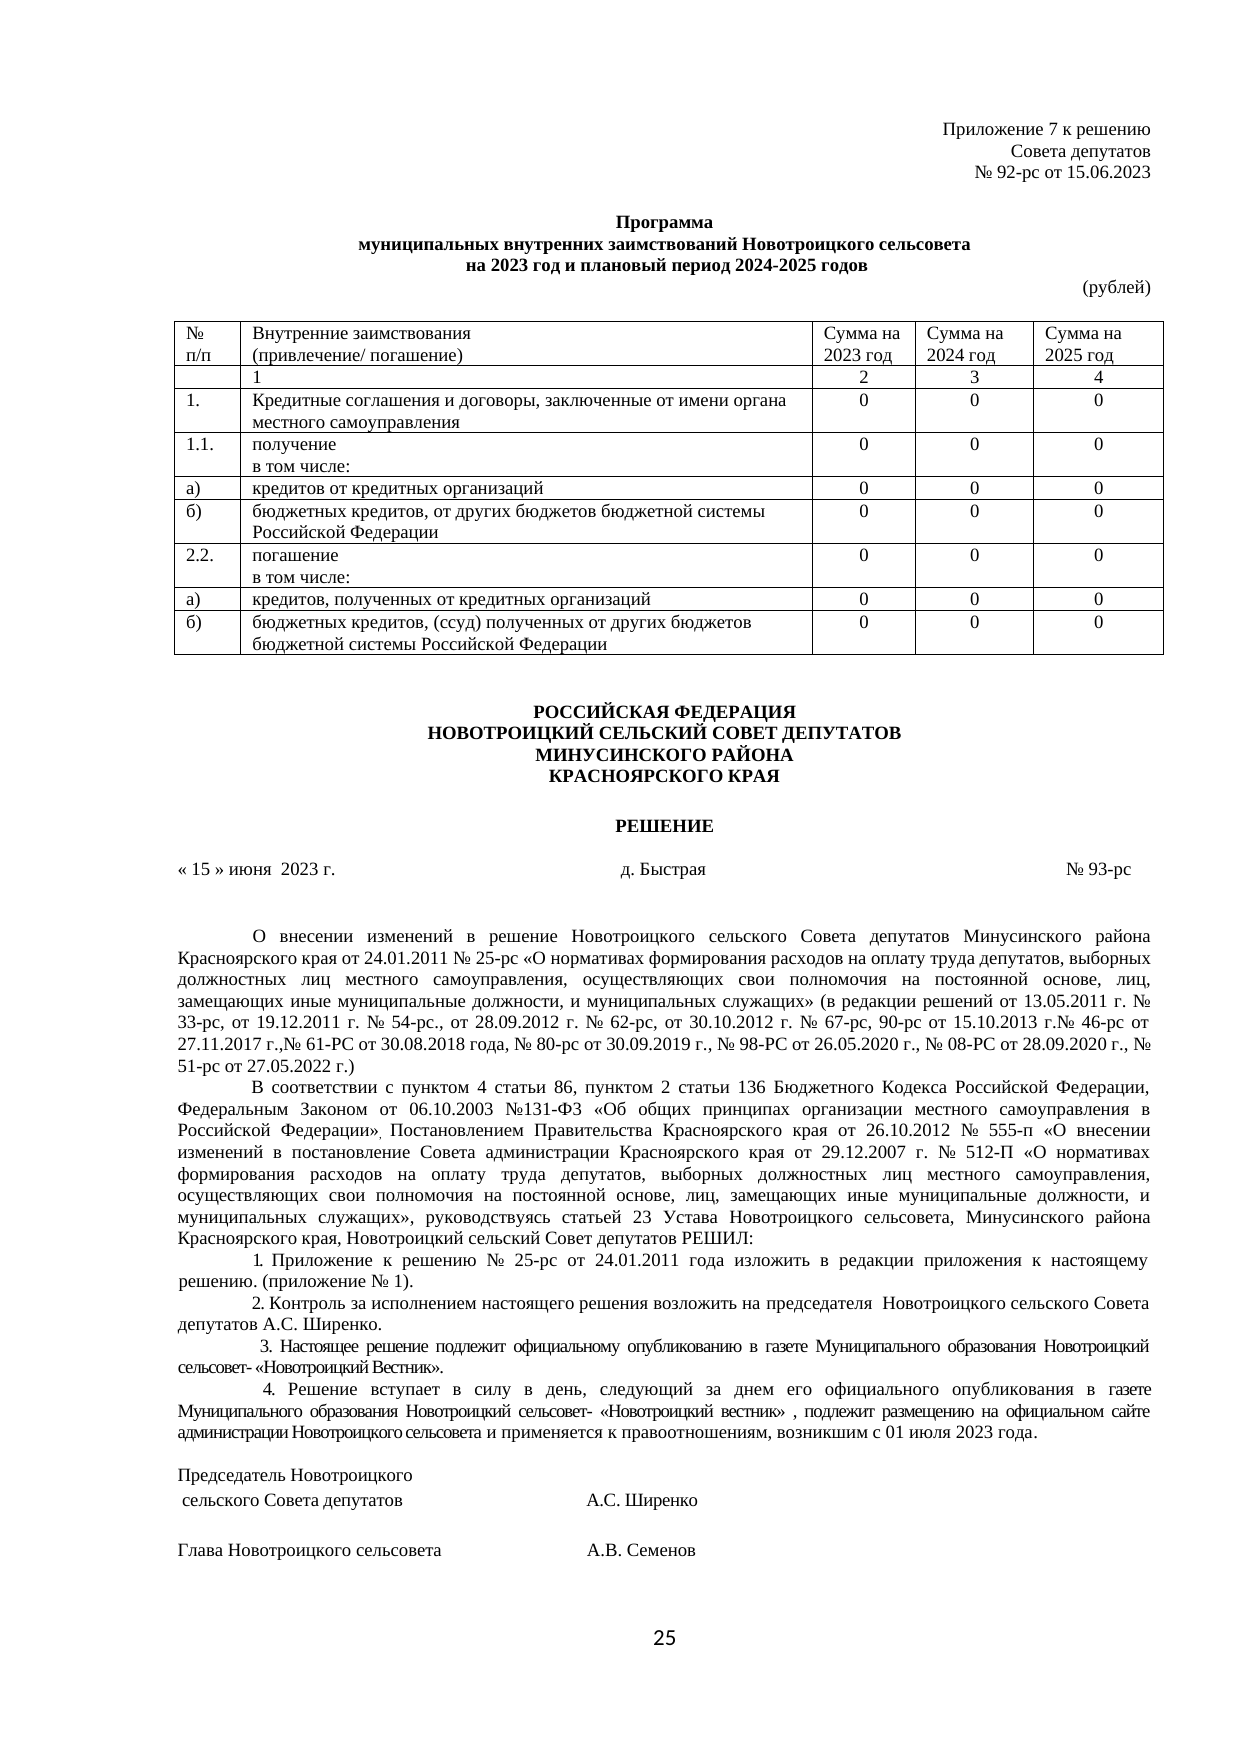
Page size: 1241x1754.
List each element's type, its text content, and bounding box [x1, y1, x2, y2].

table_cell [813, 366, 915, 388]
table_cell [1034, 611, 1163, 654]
text О внесении изменений в решение Новотроицкого сельского Совета депутатов Минусинского района Красноярского края от 24.01.2011 № 25-рс «О нормативах формирования расходов на оплату труда депутатов, выборных должностных лиц местного самоуправления, осуществляющих свои полномочия на постоянной основе, лиц, замещающих иные муниципальные должности, и муниципальных служащих» (в редакции решений от 13.05.2011 г. № 33-рс, от 19.12.2011 г. № 54-рс., от 28.09.2012 г. № 62-рс, от 30.10.2012 г. № 67-рс, 90-рс от 15.10.2013 г.№ 46-рс от 27.11.2017 г.,№ 61-РС от 30.08.2018 года, № 80-рс от 30.09.2019 г., № 98-РС от 26.05.2020 г., № 08-РС от 28.09.2020 г., № 51-рс от 27.05.2022 г.) [177, 925, 1152, 1076]
text Совета депутатов [177, 140, 1152, 161]
text Глава Новотроицкого сельсовета А.В. Семенов [177, 1539, 1152, 1560]
text « 15 » июня 2023 г. д. Быстрая № 93-рс [177, 858, 1152, 879]
text (рублей) [177, 276, 1152, 297]
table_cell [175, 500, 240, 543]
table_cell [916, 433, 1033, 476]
text КРАСНОЯРСКОГО КРАЯ [178, 765, 1151, 787]
text МИНУСИНСКОГО РАЙОНА [178, 744, 1151, 765]
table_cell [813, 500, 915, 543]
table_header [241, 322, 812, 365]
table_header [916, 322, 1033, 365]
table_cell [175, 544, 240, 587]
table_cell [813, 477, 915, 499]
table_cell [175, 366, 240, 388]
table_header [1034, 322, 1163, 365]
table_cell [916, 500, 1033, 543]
text 3. Настоящее решение подлежит официальному опубликованию в газете Муниципального образования Новотроицкий сельсовет- «Новотроицкий Вестник». [178, 1335, 1150, 1378]
text 4. Решение вступает в силу в день, следующий за днем его официального опубликования в газете Муниципального образования Новотроицкий сельсовет- «Новотроицкий вестник» , подлежит размещению на официальном сайте администрации Новотроицкого сельсовета и применяется к правоотношениям, возникшим с 01 июля 2023 года. [177, 1378, 1152, 1443]
text Приложение 7 к решению [177, 118, 1152, 140]
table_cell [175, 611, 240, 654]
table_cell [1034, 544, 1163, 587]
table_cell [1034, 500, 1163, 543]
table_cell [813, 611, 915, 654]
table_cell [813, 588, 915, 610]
text НОВОТРОИЦКИЙ СЕЛЬСКИЙ СОВЕТ ДЕПУТАТОВ [178, 722, 1151, 744]
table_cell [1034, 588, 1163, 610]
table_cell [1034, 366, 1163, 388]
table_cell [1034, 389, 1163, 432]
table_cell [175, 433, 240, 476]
text 1. Приложение к решению № 25-рс от 24.01.2011 года изложить в редакции приложения к настоящему решению. (приложение № 1). [178, 1249, 1150, 1292]
text РЕШЕНИЕ [178, 815, 1151, 836]
text В соответствии с пунктом 4 статьи 86, пунктом 2 статьи 136 Бюджетного Кодекса Российской Федерации, Федеральным Законом от 06.10.2003 №131-Ф3 «Об общих принципах организации местного самоуправления в Российской Федерации», Постановлением Правительства Красноярского края от 26.10.2012 № 555-п «О внесении изменений в постановление Совета администрации Красноярского края от 29.12.2007 г. № 512-П «О нормативах формирования расходов на оплату труда депутатов, выборных должностных лиц местного самоуправления, осуществляющих свои полномочия на постоянной основе, лиц, замещающих иные муниципальные должности, и муниципальных служащих», руководствуясь статьей 23 Устава Новотроицкого сельсовета, Минусинского района Красноярского края, Новотроицкий сельский Совет депутатов РЕШИЛ: [177, 1076, 1152, 1249]
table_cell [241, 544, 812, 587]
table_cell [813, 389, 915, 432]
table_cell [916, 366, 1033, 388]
text № 92-рс от 15.06.2023 [177, 161, 1152, 183]
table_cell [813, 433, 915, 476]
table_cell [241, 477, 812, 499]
text сельского Совета депутатов А.С. Ширенко [177, 1489, 1152, 1511]
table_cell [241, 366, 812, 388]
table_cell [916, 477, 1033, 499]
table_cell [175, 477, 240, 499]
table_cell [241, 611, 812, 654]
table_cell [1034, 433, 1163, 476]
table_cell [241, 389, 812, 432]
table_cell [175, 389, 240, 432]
text 2. Контроль за исполнением настоящего решения возложить на председателя Новотроицкого сельского Совета депутатов А.С. Ширенко. [178, 1292, 1150, 1335]
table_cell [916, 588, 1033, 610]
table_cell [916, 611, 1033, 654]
text РОССИЙСКАЯ ФЕДЕРАЦИЯ [178, 701, 1151, 722]
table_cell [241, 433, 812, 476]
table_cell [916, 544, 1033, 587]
text на 2023 год и плановый период 2024-2025 годов [177, 254, 1152, 276]
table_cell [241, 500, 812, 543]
text Программа [177, 211, 1152, 232]
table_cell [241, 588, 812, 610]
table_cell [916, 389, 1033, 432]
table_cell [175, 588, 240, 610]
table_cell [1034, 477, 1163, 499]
text муниципальных внутренних заимствований Новотроицкого сельсовета [177, 232, 1152, 254]
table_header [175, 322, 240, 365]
text Председатель Новотроицкого [177, 1464, 1152, 1486]
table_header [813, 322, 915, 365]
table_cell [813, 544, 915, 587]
